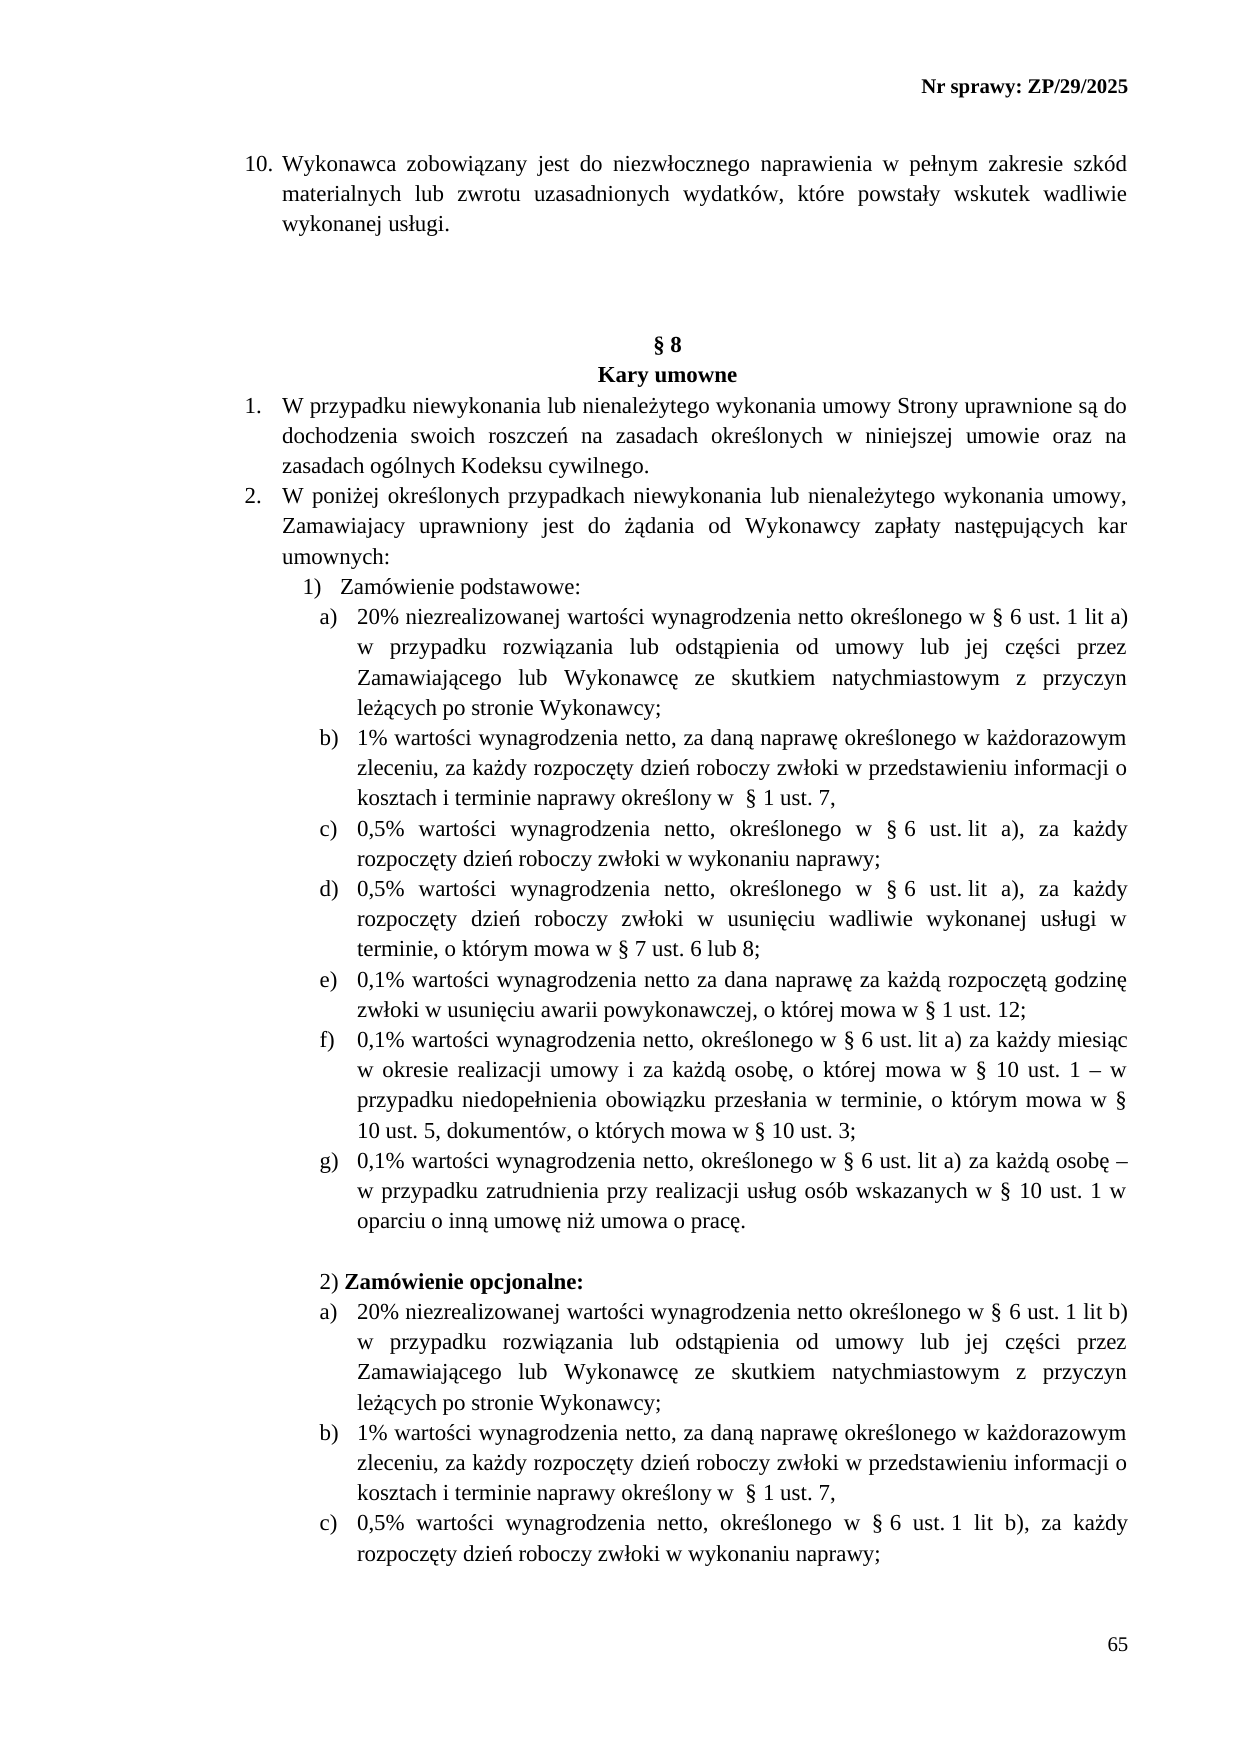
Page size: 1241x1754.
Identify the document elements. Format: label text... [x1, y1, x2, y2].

text 2) Zamówienie opcjonalne: [319, 1268, 1128, 1294]
list Zamówienie podstawowe: [302, 573, 1128, 599]
list Wykonawca zobowiązany jest do niezwłocznego naprawienia w pełnym zakresie szkód materialnych lub zwrotu uzasadnionych wydatków, które powstały wskutek wadliwie wykonanej usługi. [244, 150, 1128, 237]
list 1% wartości wynagrodzenia netto, za daną naprawę określonego w każdorazowym zleceniu, za każdy rozpoczęty dzień roboczy zwłoki w przedstawieniu informacji o kosztach i terminie naprawy określony w § 1 ust. 7, [319, 1419, 1128, 1506]
text § 8 [207, 331, 1128, 358]
list 0,5% wartości wynagrodzenia netto, określonego w § 6 ust. lit a), za każdy rozpoczęty dzień roboczy zwłoki w usunięciu wadliwie wykonanej usługi w terminie, o którym mowa w § 7 ust. 6 lub 8; [319, 875, 1128, 962]
list 20% niezrealizowanej wartości wynagrodzenia netto określonego w § 6 ust. 1 lit b) w przypadku rozwiązania lub odstąpienia od umowy lub jej części przez Zamawiającego lub Wykonawcę ze skutkiem natychmiastowym z przyczyn leżących po stronie Wykonawcy; [319, 1298, 1128, 1415]
list 20% niezrealizowanej wartości wynagrodzenia netto określonego w § 6 ust. 1 lit a) w przypadku rozwiązania lub odstąpienia od umowy lub jej części przez Zamawiającego lub Wykonawcę ze skutkiem natychmiastowym z przyczyn leżących po stronie Wykonawcy; [319, 603, 1128, 720]
list W poniżej określonych przypadkach niewykonania lub nienależytego wykonania umowy, Zamawiajacy uprawniony jest do żądania od Wykonawcy zapłaty następujących kar umownych: [244, 482, 1128, 569]
text Kary umowne [207, 361, 1128, 388]
list 0,5% wartości wynagrodzenia netto, określonego w § 6 ust. lit a), za każdy rozpoczęty dzień roboczy zwłoki w wykonaniu naprawy; [319, 814, 1128, 871]
list 0,5% wartości wynagrodzenia netto, określonego w § 6 ust. 1 lit b), za każdy rozpoczęty dzień roboczy zwłoki w wykonaniu naprawy; [319, 1509, 1128, 1566]
list 0,1% wartości wynagrodzenia netto, określonego w § 6 ust. lit a) za każdy miesiąc w okresie realizacji umowy i za każdą osobę, o której mowa w § 10 ust. 1 – w przypadku niedopełnienia obowiązku przesłania w terminie, o którym mowa w § 10 ust. 5, dokumentów, o których mowa w § 10 ust. 3; [319, 1026, 1128, 1143]
list 0,1% wartości wynagrodzenia netto za dana naprawę za każdą rozpoczętą godzinę zwłoki w usunięciu awarii powykonawczej, o której mowa w § 1 ust. 12; [319, 966, 1128, 1022]
list W przypadku niewykonania lub nienależytego wykonania umowy Strony uprawnione są do dochodzenia swoich roszczeń na zasadach określonych w niniejszej umowie oraz na zasadach ogólnych Kodeksu cywilnego. [244, 392, 1128, 478]
list 0,1% wartości wynagrodzenia netto, określonego w § 6 ust. lit a) za każdą osobę – w przypadku zatrudnienia przy realizacji usług osób wskazanych w § 10 ust. 1 w oparciu o inną umowę niż umowa o pracę. [319, 1147, 1128, 1234]
list 1% wartości wynagrodzenia netto, za daną naprawę określonego w każdorazowym zleceniu, za każdy rozpoczęty dzień roboczy zwłoki w przedstawieniu informacji o kosztach i terminie naprawy określony w § 1 ust. 7, [319, 724, 1128, 811]
